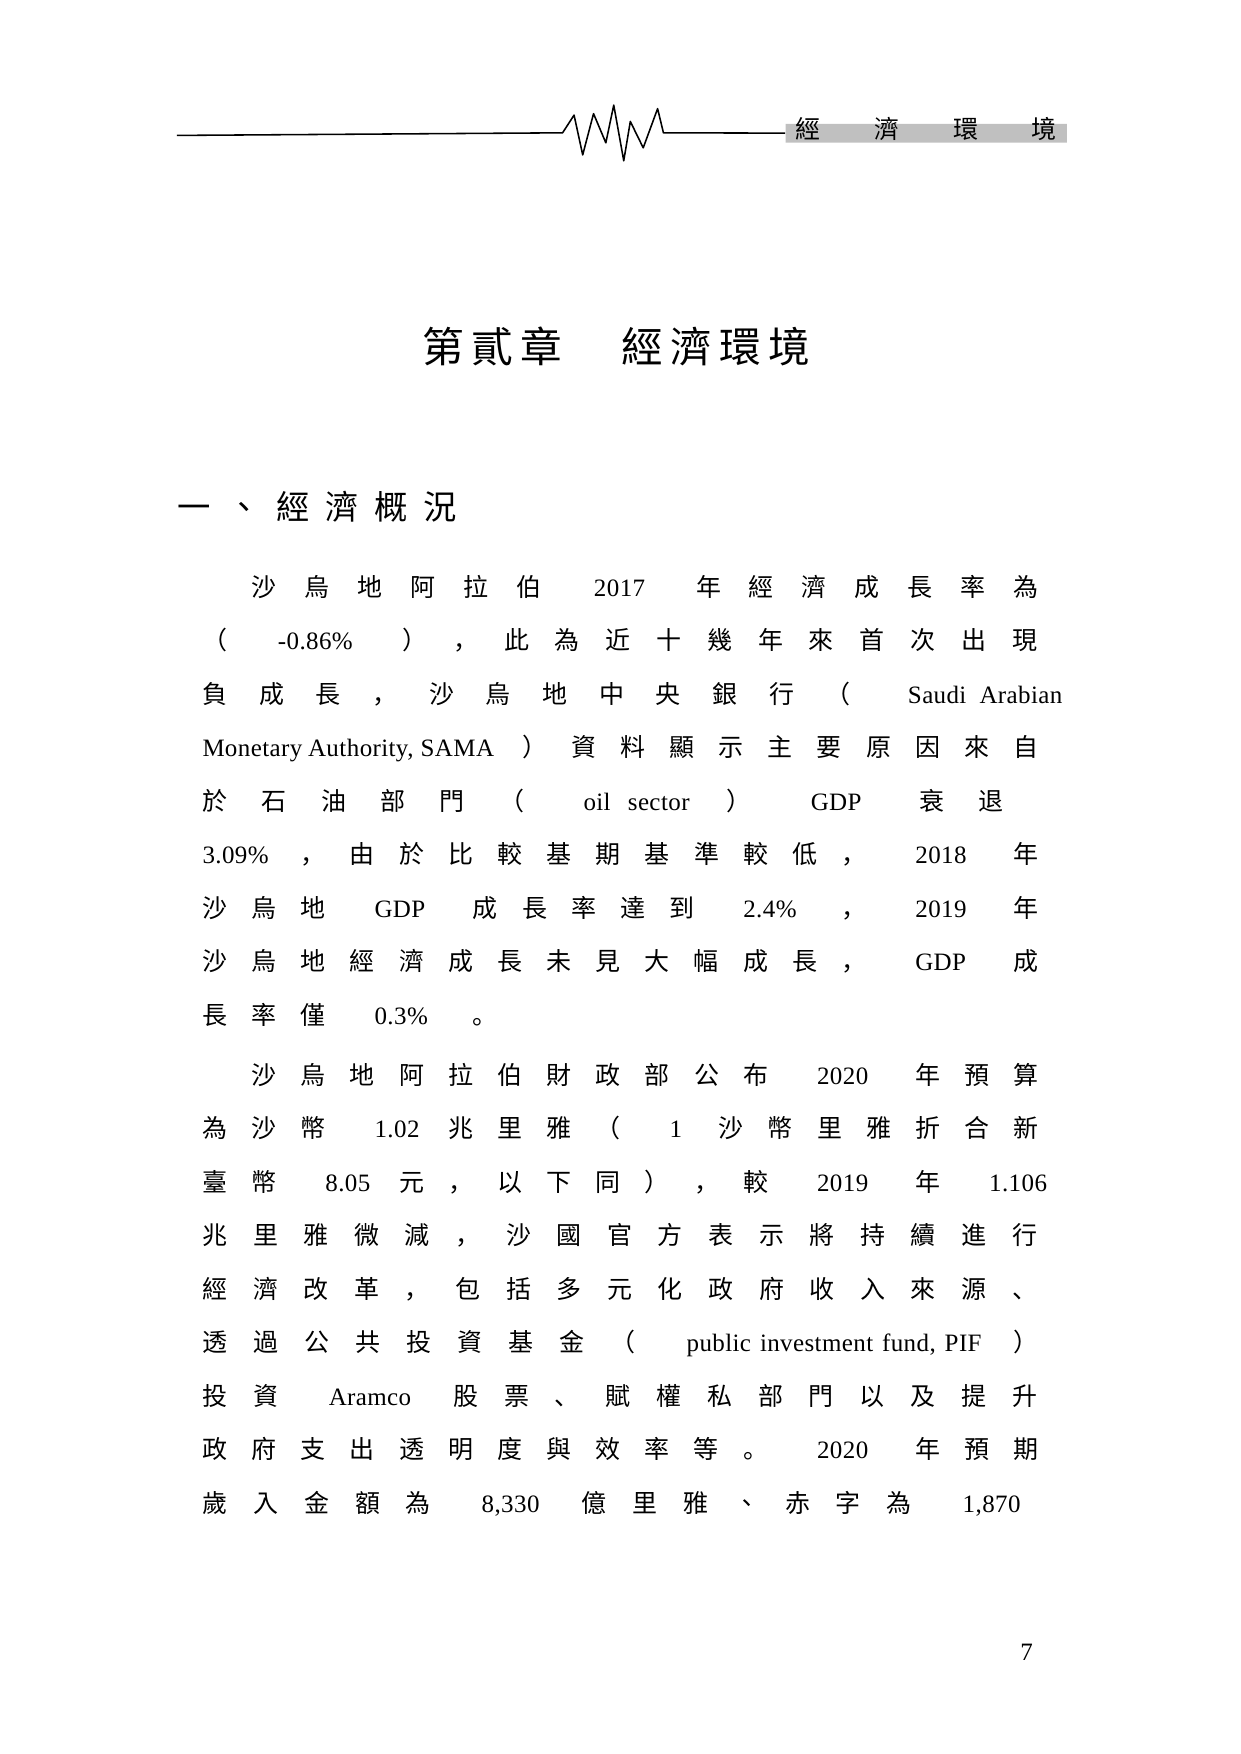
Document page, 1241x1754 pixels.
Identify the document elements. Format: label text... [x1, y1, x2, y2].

text 第貳章 經濟環境 [178, 291, 1063, 398]
text 沙烏地阿拉伯2017年經濟成長率為（-0.86%），此為近十幾年來首次出現負成長，沙烏地中央銀行（Saudi Arabian Monetary Authority, SAMA）資料顯示主要原因來自於石油部門（oil sector）GDP衰退3.09%，由於比較基期基準較低，2018年沙烏地GDP成長率達到2.4%，2019年沙烏地經濟成長未見大幅成長，GDP成長率僅0.3%。 [186, 558, 1063, 1040]
text 一、經濟概況 [178, 478, 1063, 532]
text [190, 1047, 1063, 1528]
